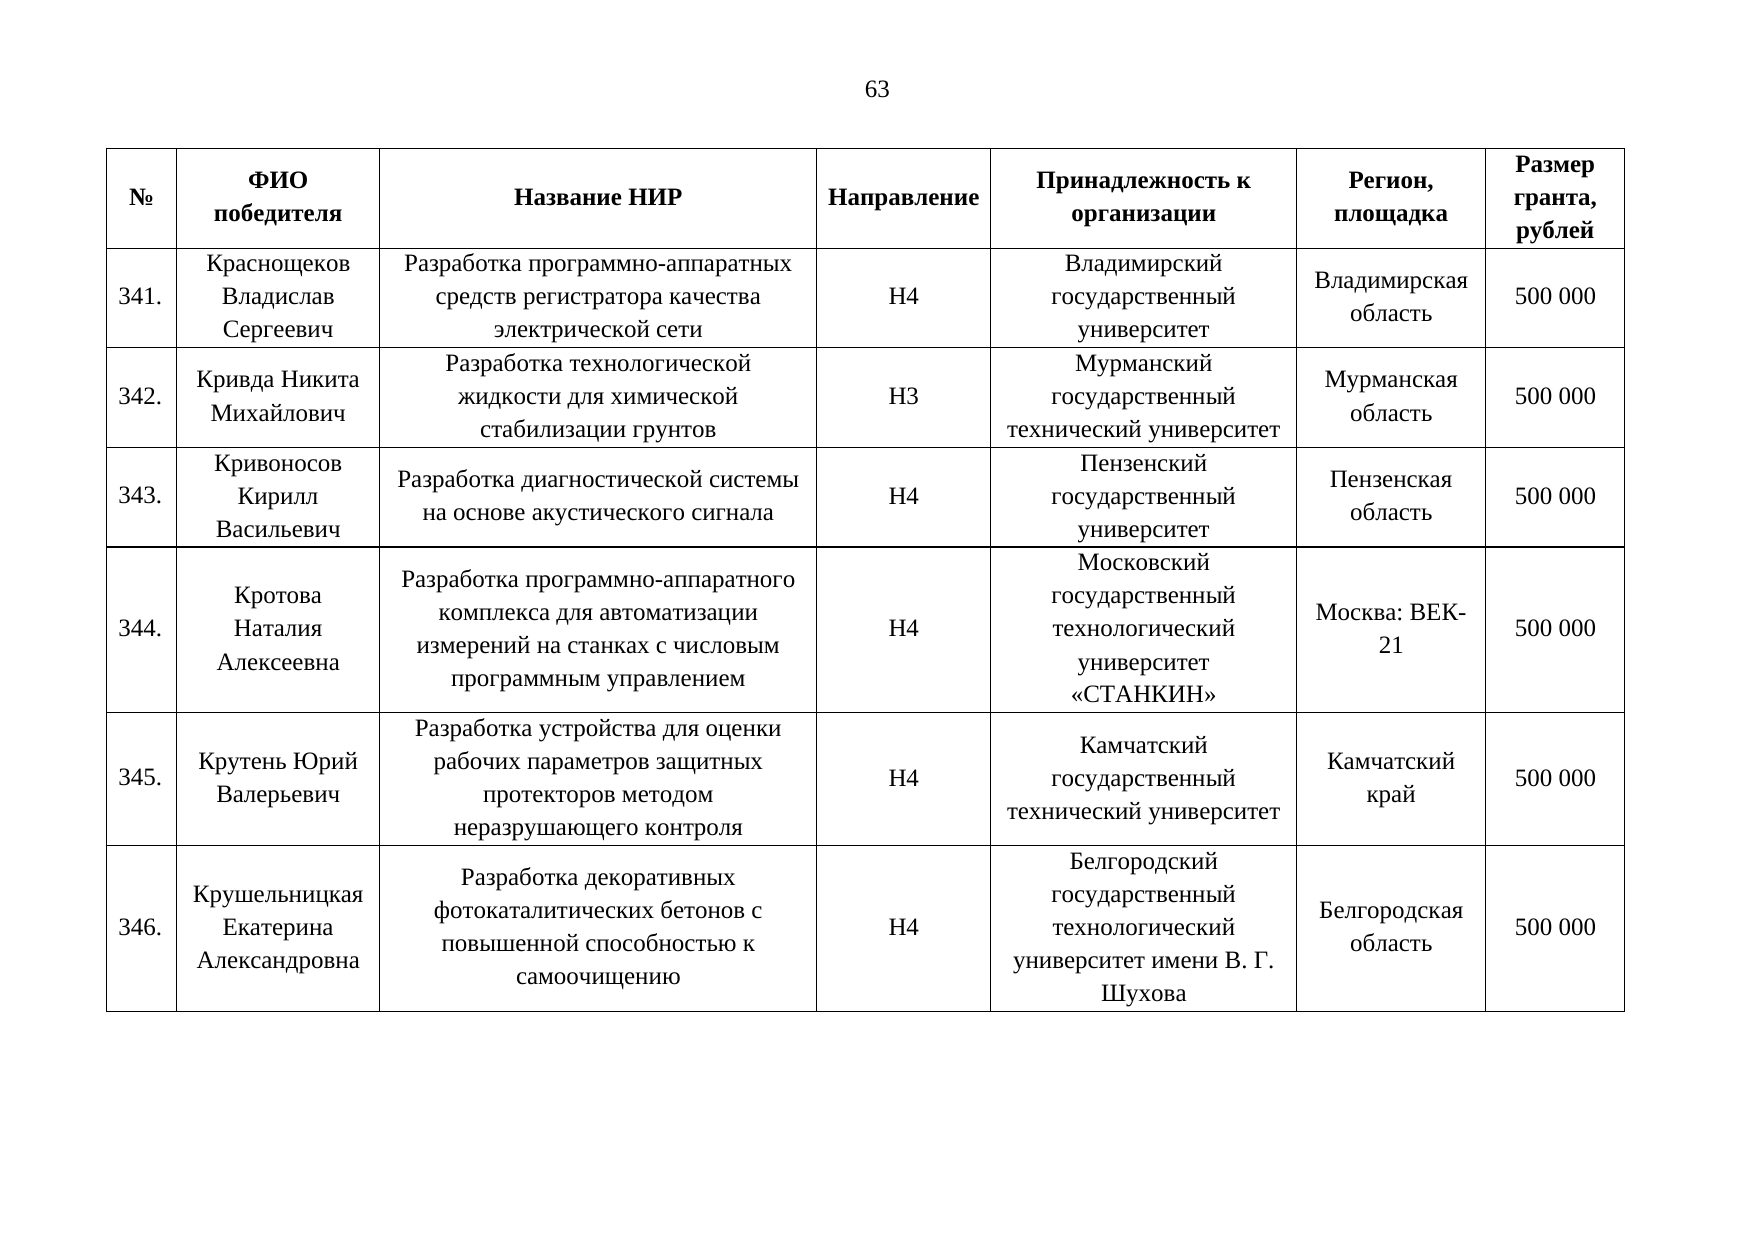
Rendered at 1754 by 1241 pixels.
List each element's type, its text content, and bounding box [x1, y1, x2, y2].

table_header Название НИР [380, 149, 816, 247]
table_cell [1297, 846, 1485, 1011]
table_header Регион, площадка [1297, 149, 1485, 247]
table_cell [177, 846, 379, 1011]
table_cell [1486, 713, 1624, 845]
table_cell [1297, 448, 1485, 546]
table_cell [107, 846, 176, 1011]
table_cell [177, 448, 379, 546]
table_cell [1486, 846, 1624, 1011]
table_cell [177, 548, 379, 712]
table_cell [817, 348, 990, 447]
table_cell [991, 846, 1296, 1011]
table_header Принадлежность к организации [991, 149, 1296, 247]
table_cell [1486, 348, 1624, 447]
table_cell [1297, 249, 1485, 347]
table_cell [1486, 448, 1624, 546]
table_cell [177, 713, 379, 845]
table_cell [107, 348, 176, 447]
table_header ФИО победителя [177, 149, 379, 247]
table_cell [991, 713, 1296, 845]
table_header Направление [817, 149, 990, 247]
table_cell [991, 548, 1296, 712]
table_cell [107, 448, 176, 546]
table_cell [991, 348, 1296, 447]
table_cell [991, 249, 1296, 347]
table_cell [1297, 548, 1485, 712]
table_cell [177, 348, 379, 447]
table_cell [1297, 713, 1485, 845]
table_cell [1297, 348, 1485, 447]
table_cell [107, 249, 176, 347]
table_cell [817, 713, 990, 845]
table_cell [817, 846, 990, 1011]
table_header Размер гранта, рублей [1486, 149, 1624, 247]
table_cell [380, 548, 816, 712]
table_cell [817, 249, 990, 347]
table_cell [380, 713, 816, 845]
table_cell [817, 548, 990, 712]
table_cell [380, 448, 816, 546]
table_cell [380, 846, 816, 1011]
table_header № [107, 149, 176, 247]
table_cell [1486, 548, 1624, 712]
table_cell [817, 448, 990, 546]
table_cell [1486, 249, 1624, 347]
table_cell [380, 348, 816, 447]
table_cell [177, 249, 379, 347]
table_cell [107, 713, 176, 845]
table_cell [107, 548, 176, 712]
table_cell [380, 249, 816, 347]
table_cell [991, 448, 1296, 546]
